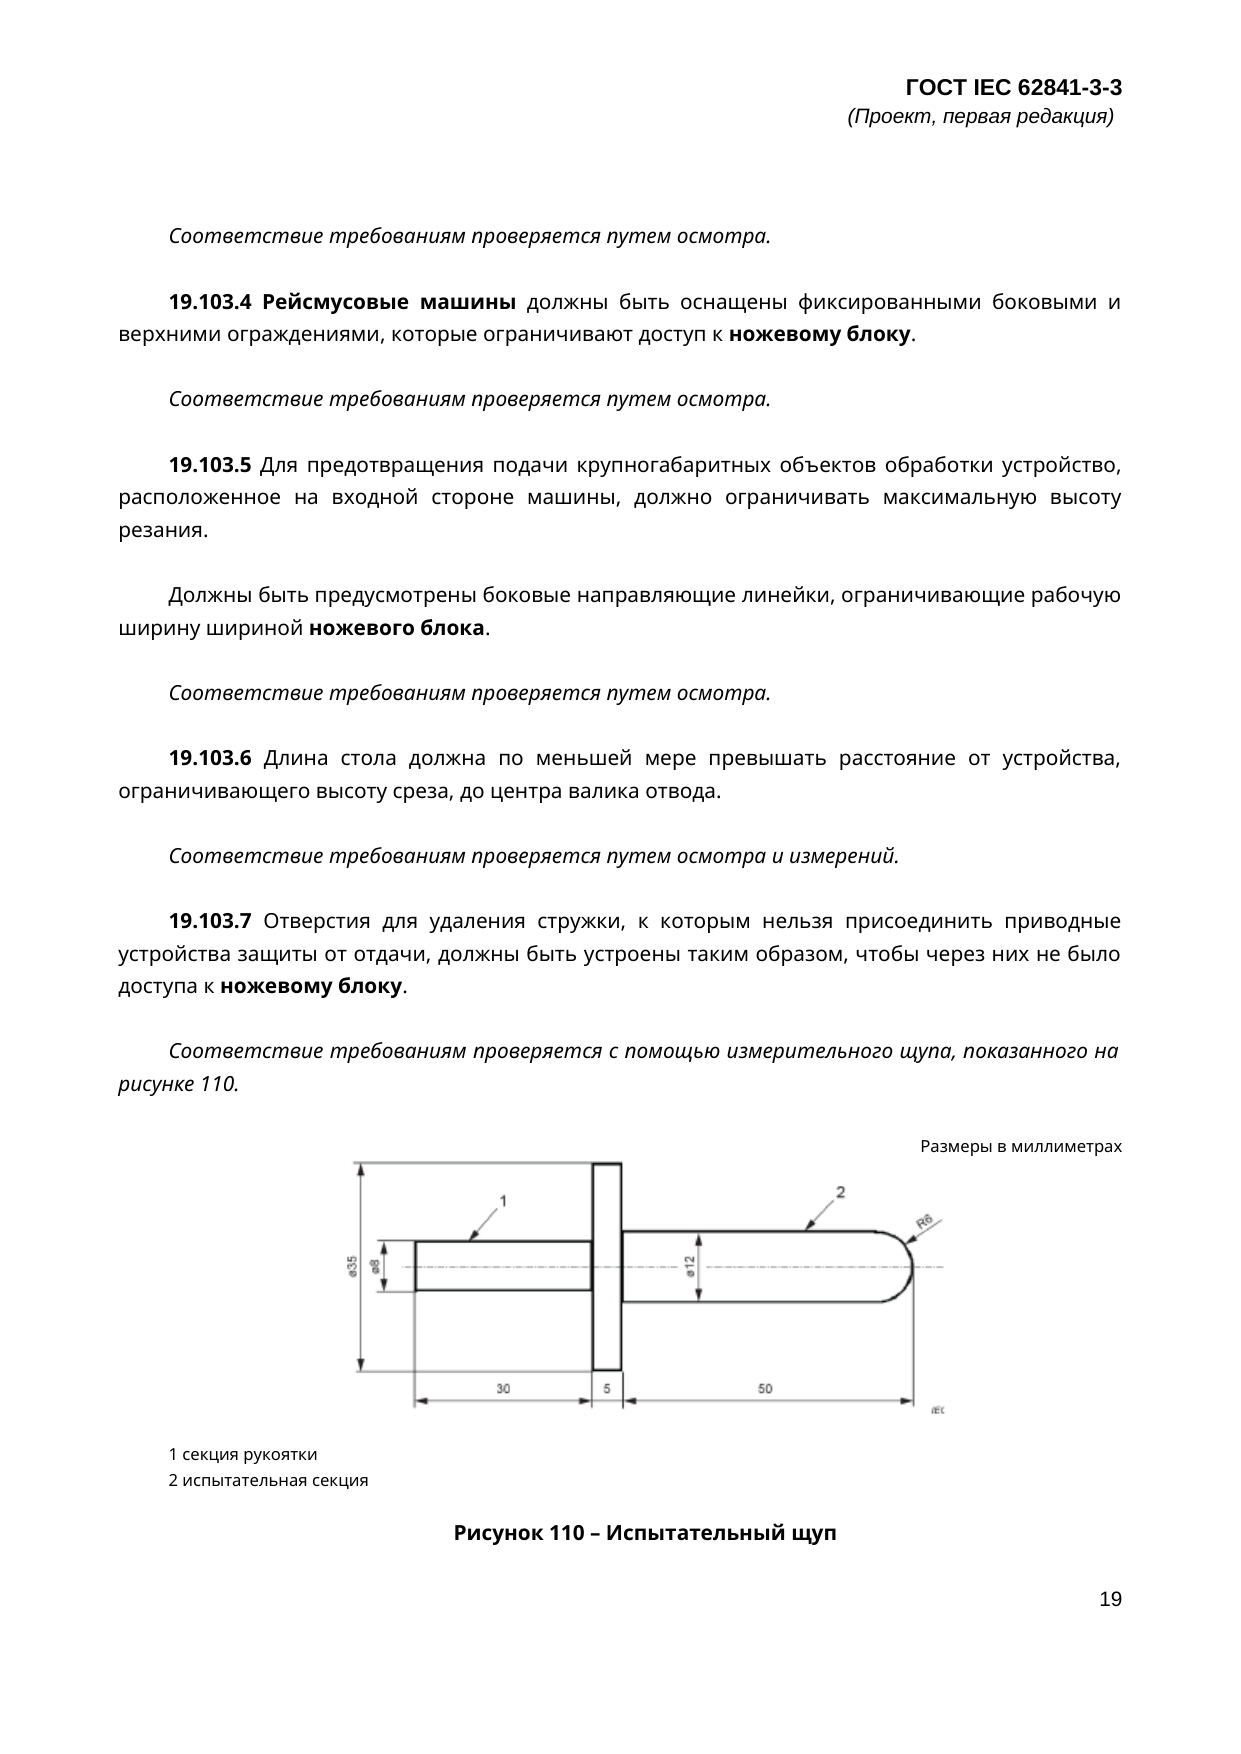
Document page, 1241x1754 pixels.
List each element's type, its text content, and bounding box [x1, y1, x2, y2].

text 19.103.5 Для предотвращения подачи крупногабаритных объектов обработки устройство, расположенное на входной стороне машины, должно ограничивать максимальную высоту резания. [118, 450, 1122, 543]
text 2 испытательная секция [118, 1469, 1122, 1491]
text 1 секция рукоятки [118, 1443, 1122, 1465]
text 19.103.4 Рейсмусовые машины должны быть оснащены фиксированными боковыми и верхними ограждениями, которые ограничивают доступ к ножевому блоку. [118, 287, 1122, 348]
text Рисунок 110 – Испытательный щуп [118, 1518, 1122, 1547]
text Соответствие требованиям проверяется путем осмотра. [118, 384, 1122, 413]
text 19.103.7 Отверстия для удаления стружки, к которым нельзя присоединить приводные устройства защиты от отдачи, должны быть устроены таким образом, чтобы через них не было доступа к ножевому блоку. [118, 906, 1122, 1000]
text Размеры в миллиметрах [118, 1134, 1122, 1157]
text 19.103.6 Длина стола должна по меньшей мере превышать расстояние от устройства, ограничивающего высоту среза, до центра валика отвода. [118, 743, 1122, 804]
text Должны быть предусмотрены боковые направляющие линейки, ограничивающие рабочую ширину шириной ножевого блока. [118, 580, 1122, 641]
text Соответствие требованиям проверяется путем осмотра и измерений. [118, 841, 1122, 869]
text Соответствие требованиям проверяется путем осмотра. [118, 222, 1122, 250]
text Соответствие требованиям проверяется путем осмотра. [118, 678, 1122, 706]
text Соответствие требованиям проверяется с помощью измерительного щупа, показанного на рисунке 110. [118, 1037, 1122, 1098]
